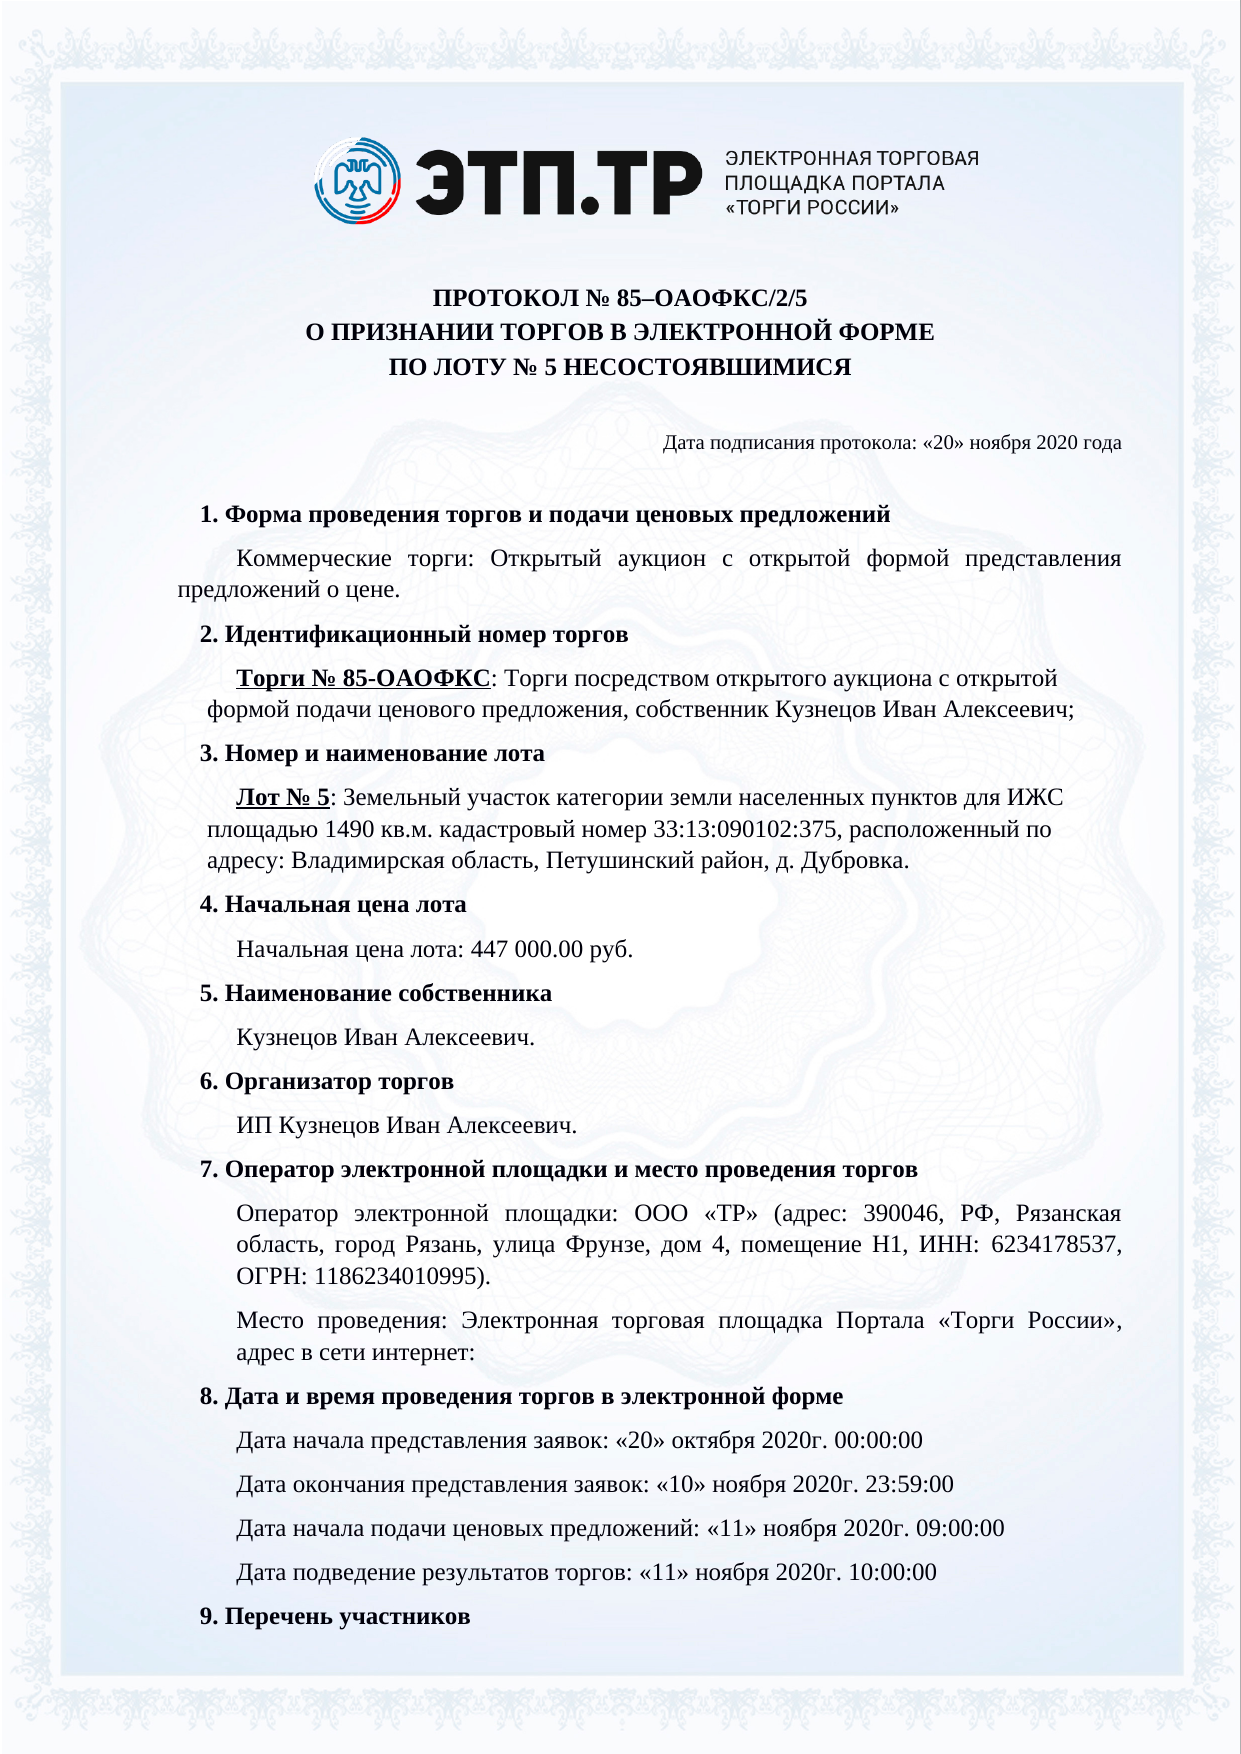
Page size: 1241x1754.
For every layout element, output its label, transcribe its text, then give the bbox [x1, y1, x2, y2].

title ПРОТОКОЛ № 85–ОАОФКС/2/5 [118, 283, 1122, 312]
text 3. Номер и наименование лота [177, 738, 1122, 767]
text Дата окончания представления заявок: «10» ноября 2020г. 23:59:00 [192, 1469, 1122, 1498]
picture [2, 1, 1241, 1754]
text Лот № 5: Земельный участок категории земли населенных пунктов для ИЖС площадью 1490 кв.м. кадастровый номер 33:13:090102:375, расположенный по адресу: Владимирская область, Петушинский район, д. Дубровка. [207, 782, 1122, 874]
text Дата подписания протокола: «20» ноября 2020 года [177, 424, 1122, 455]
text Оператор электронной площадки: ООО «ТР» (адрес: 390046, РФ, Рязанская область, город Рязань, улица Фрунзе, дом 4, помещение Н1, ИНН: 6234178537, ОГРН: 1186234010995). [236, 1198, 1122, 1290]
title ПО ЛОТУ № 5 НЕСОСТОЯВШИМИСЯ [118, 352, 1122, 381]
text Дата начала представления заявок: «20» октября 2020г. 00:00:00 [192, 1425, 1122, 1454]
text ИП Кузнецов Иван Алексеевич. [177, 1110, 1122, 1139]
text 8. Дата и время проведения торгов в электронной форме [177, 1381, 1122, 1409]
text Коммерческие торги: Открытый аукцион с открытой формой представления предложений о цене. [177, 543, 1122, 603]
text 1. Форма проведения торгов и подачи ценовых предложений [177, 499, 1122, 528]
text 9. Перечень участников [177, 1601, 1122, 1630]
text 6. Организатор торгов [177, 1066, 1122, 1094]
title О ПРИЗНАНИИ ТОРГОВ В ЭЛЕКТРОННОЙ ФОРМЕ [118, 317, 1122, 346]
text Торги № 85-ОАОФКС: Торги посредством открытого аукциона с открытой формой подачи ценового предложения, собственник Кузнецов Иван Алексеевич; [207, 663, 1122, 723]
text Начальная цена лота: 447 000.00 руб. [236, 934, 1122, 962]
text Дата подведение результатов торгов: «11» ноября 2020г. 10:00:00 [192, 1557, 1122, 1586]
text 5. Наименование собственника [177, 978, 1122, 1006]
text Кузнецов Иван Алексеевич. [177, 1022, 1122, 1051]
text 2. Идентификационный номер торгов [177, 619, 1122, 647]
text Место проведения: Электронная торговая площадка Портала «Торги России», адрес в сети интернет: [236, 1305, 1122, 1366]
text 4. Начальная цена лота [177, 889, 1122, 918]
text 7. Оператор электронной площадки и место проведения торгов [177, 1154, 1122, 1183]
text Дата начала подачи ценовых предложений: «11» ноября 2020г. 09:00:00 [192, 1513, 1122, 1542]
